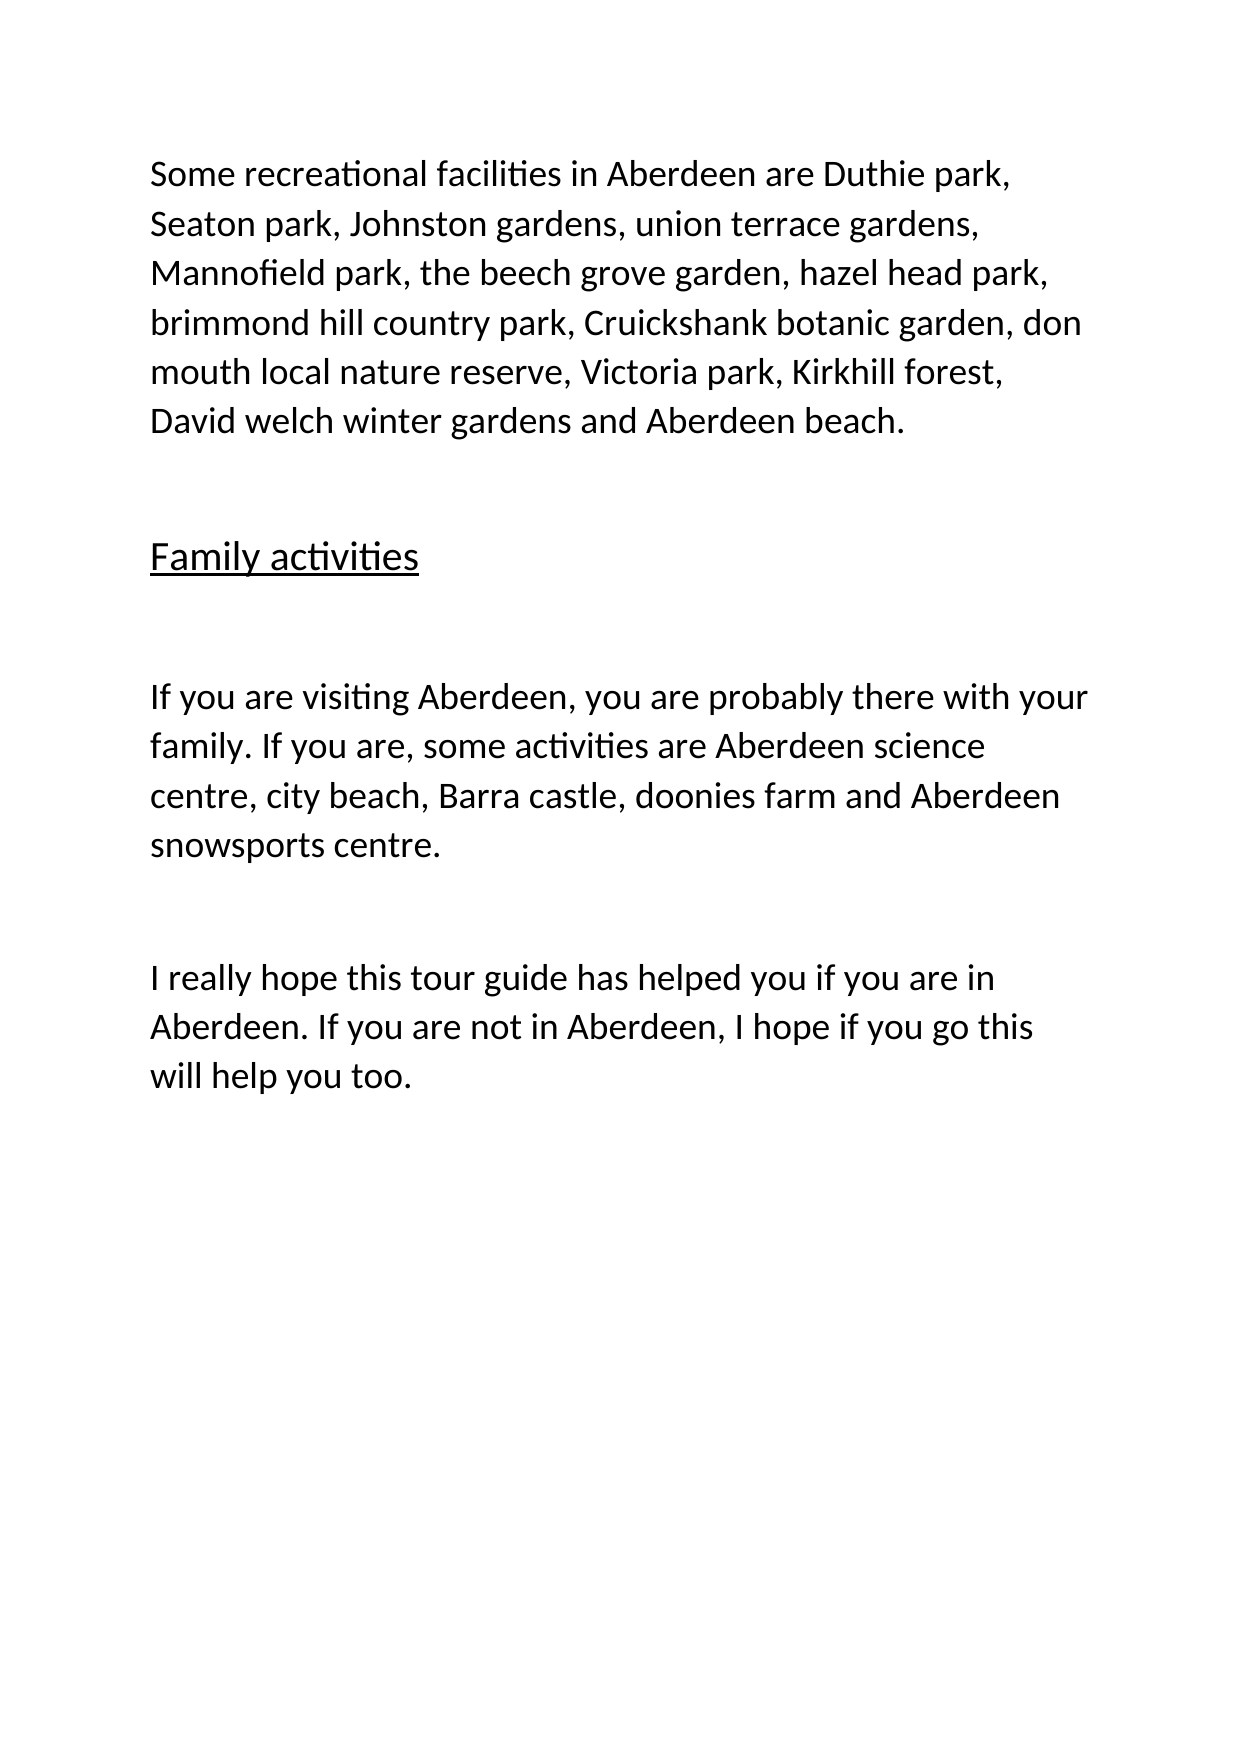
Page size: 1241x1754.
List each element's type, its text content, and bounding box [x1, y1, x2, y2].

text I really hope this tour guide has helped you if you are in Aberdeen. If you are not in Aberdeen, I hope if you go this will help you too. [150, 953, 1090, 1098]
text If you are visiting Aberdeen, you are probably there with your family. If you are, some activities are Aberdeen science centre, city beach, Barra castle, doonies farm and Aberdeen snowsports centre. [150, 673, 1090, 867]
text Family activities [150, 530, 1090, 581]
text Some recreational facilities in Aberdeen are Duthie park, Seaton park, Johnston gardens, union terrace gardens, Mannofield park, the beech grove garden, hazel head park, brimmond hill country park, Cruickshank botanic garden, don mouth local nature reserve, Victoria park, Kirkhill forest, David welch winter gardens and Aberdeen beach. [150, 150, 1090, 443]
